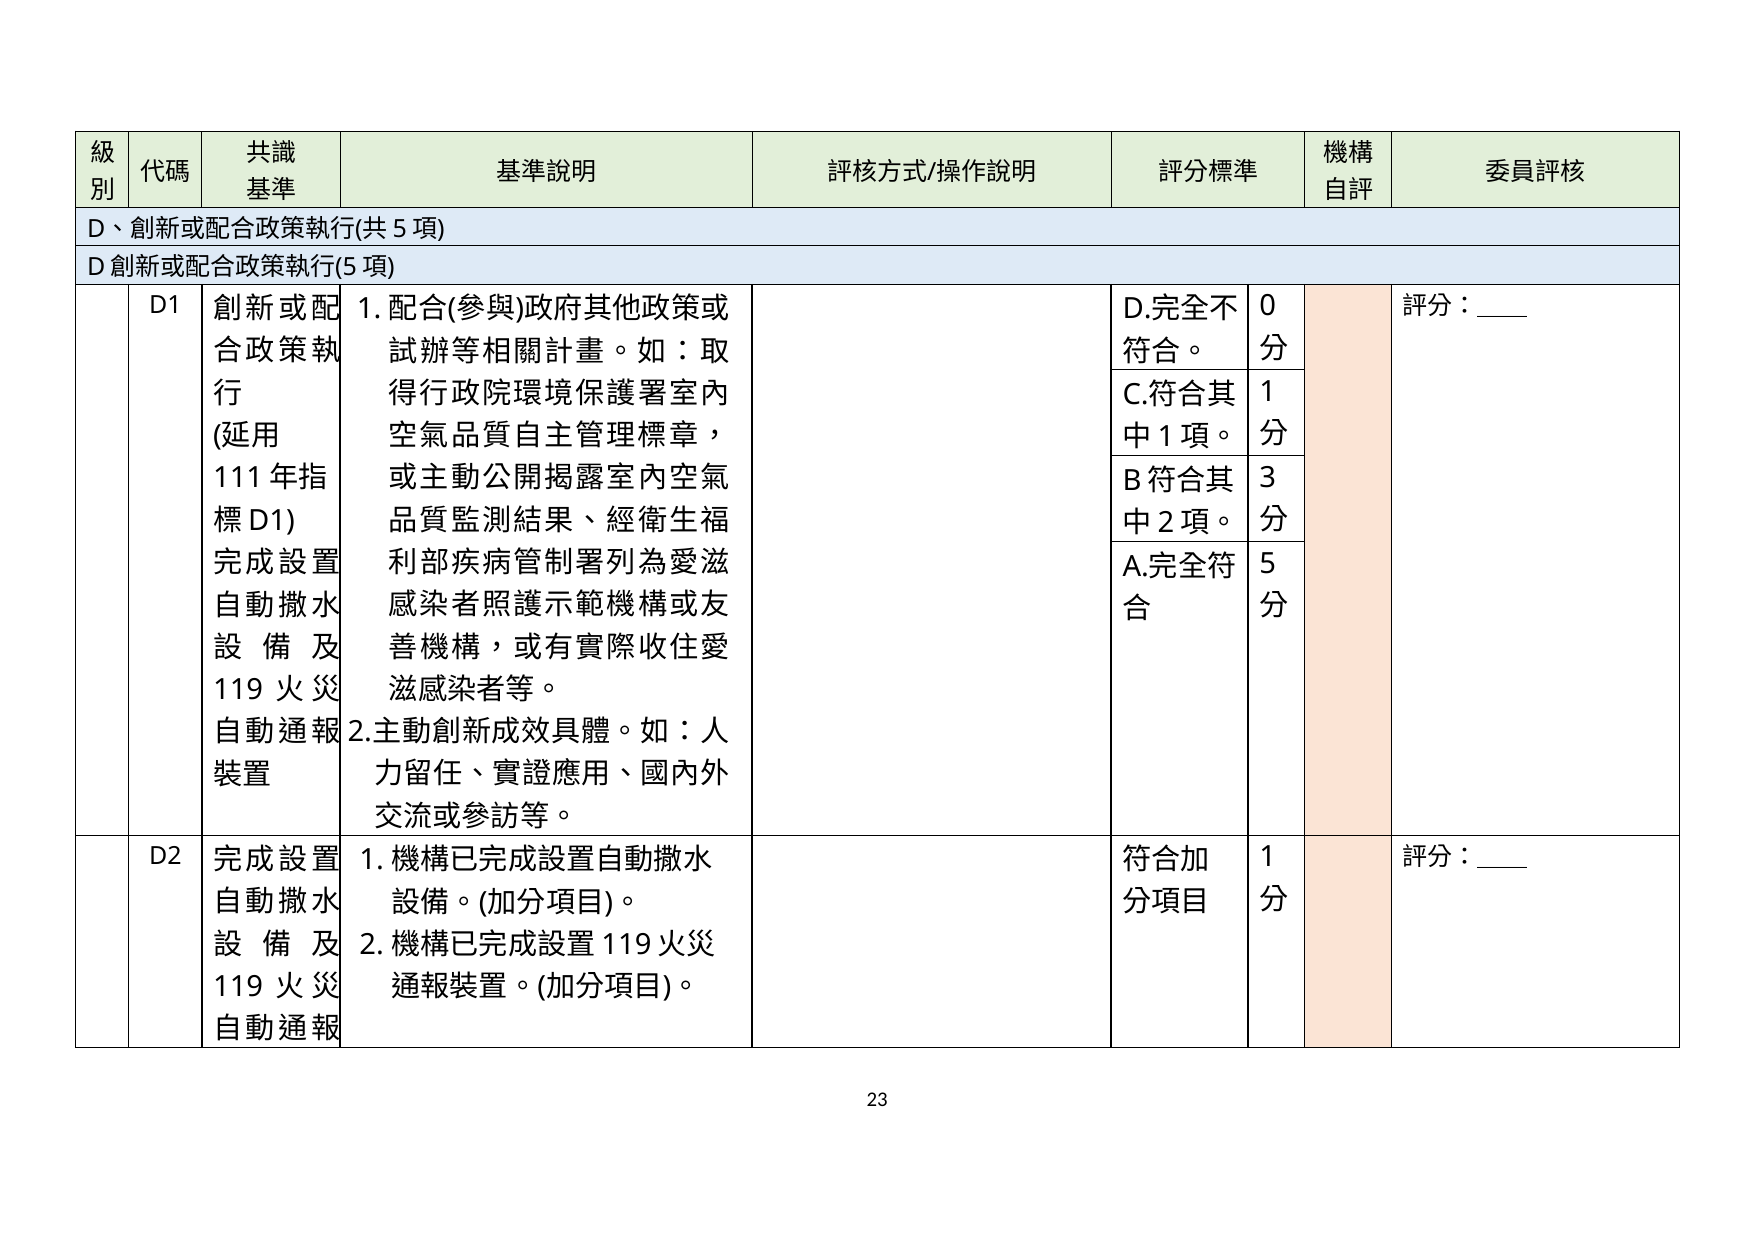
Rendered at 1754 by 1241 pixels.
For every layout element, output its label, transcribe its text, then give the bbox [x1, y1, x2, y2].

table_cell 1分 [1249, 370, 1304, 455]
table_cell A.完全符合 [1112, 542, 1247, 835]
table_cell 創新或配合政策執行 (延用111年指標D1) 完成設置自動撒水設備及119火災自動通報裝置 [203, 285, 339, 835]
table_cell D1 [129, 285, 201, 835]
table_cell 配合(參與)政府其他政策或試辦等相關計畫。如：取得行政院環境保護署室內空氣品質自主管理標章，或主動公開揭露室內空氣品質監測結果、經衛生福利部疾病管制署列為愛滋感染者照護示範機構或友善機構，或有實際收住愛滋感染者等。 2.主動創新成效具體。如：人力留任、實證應用、國內外交流或參訪等。 [341, 285, 751, 835]
table_cell 1分 [1249, 836, 1304, 1047]
table_cell 符合加分項目 [1112, 836, 1247, 1047]
table_cell 0分 [1249, 285, 1304, 369]
table_cell [1305, 285, 1391, 835]
table_cell [753, 836, 1110, 1047]
table_header 評核方式/操作說明 [753, 132, 1111, 207]
table_header 級別 [76, 132, 128, 207]
table_cell 5分 [1249, 542, 1304, 835]
table_cell 3分 [1249, 456, 1304, 541]
table_cell D創新或配合政策執行(5項) [76, 246, 1679, 284]
table_cell D2 [129, 836, 201, 1047]
table_cell [76, 836, 128, 1047]
table_cell [1305, 836, 1391, 1047]
table_cell [76, 285, 128, 835]
table_cell D.完全不符合。 [1112, 285, 1247, 369]
table_header 評分標準 [1112, 132, 1304, 207]
table_header 機構自評 [1305, 132, 1391, 207]
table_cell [341, 836, 751, 1047]
table_cell [753, 285, 1110, 835]
table_cell B符合其中2項。 [1112, 456, 1247, 541]
table_cell 評分：＿＿ [1392, 836, 1679, 1047]
table_header 基準說明 [341, 132, 752, 207]
table_cell 完成設置自動撒水設備及119火災自動通報裝置 [203, 836, 339, 1047]
table_cell D、創新或配合政策執行(共5項) [76, 208, 1679, 245]
table_header 代碼 [129, 132, 201, 207]
table_cell 評分：＿＿ [1392, 285, 1679, 835]
table_header 委員評核 [1392, 132, 1679, 207]
table_cell C.符合其中1項。 [1112, 370, 1247, 455]
table_header 共識 基準 [202, 132, 340, 207]
